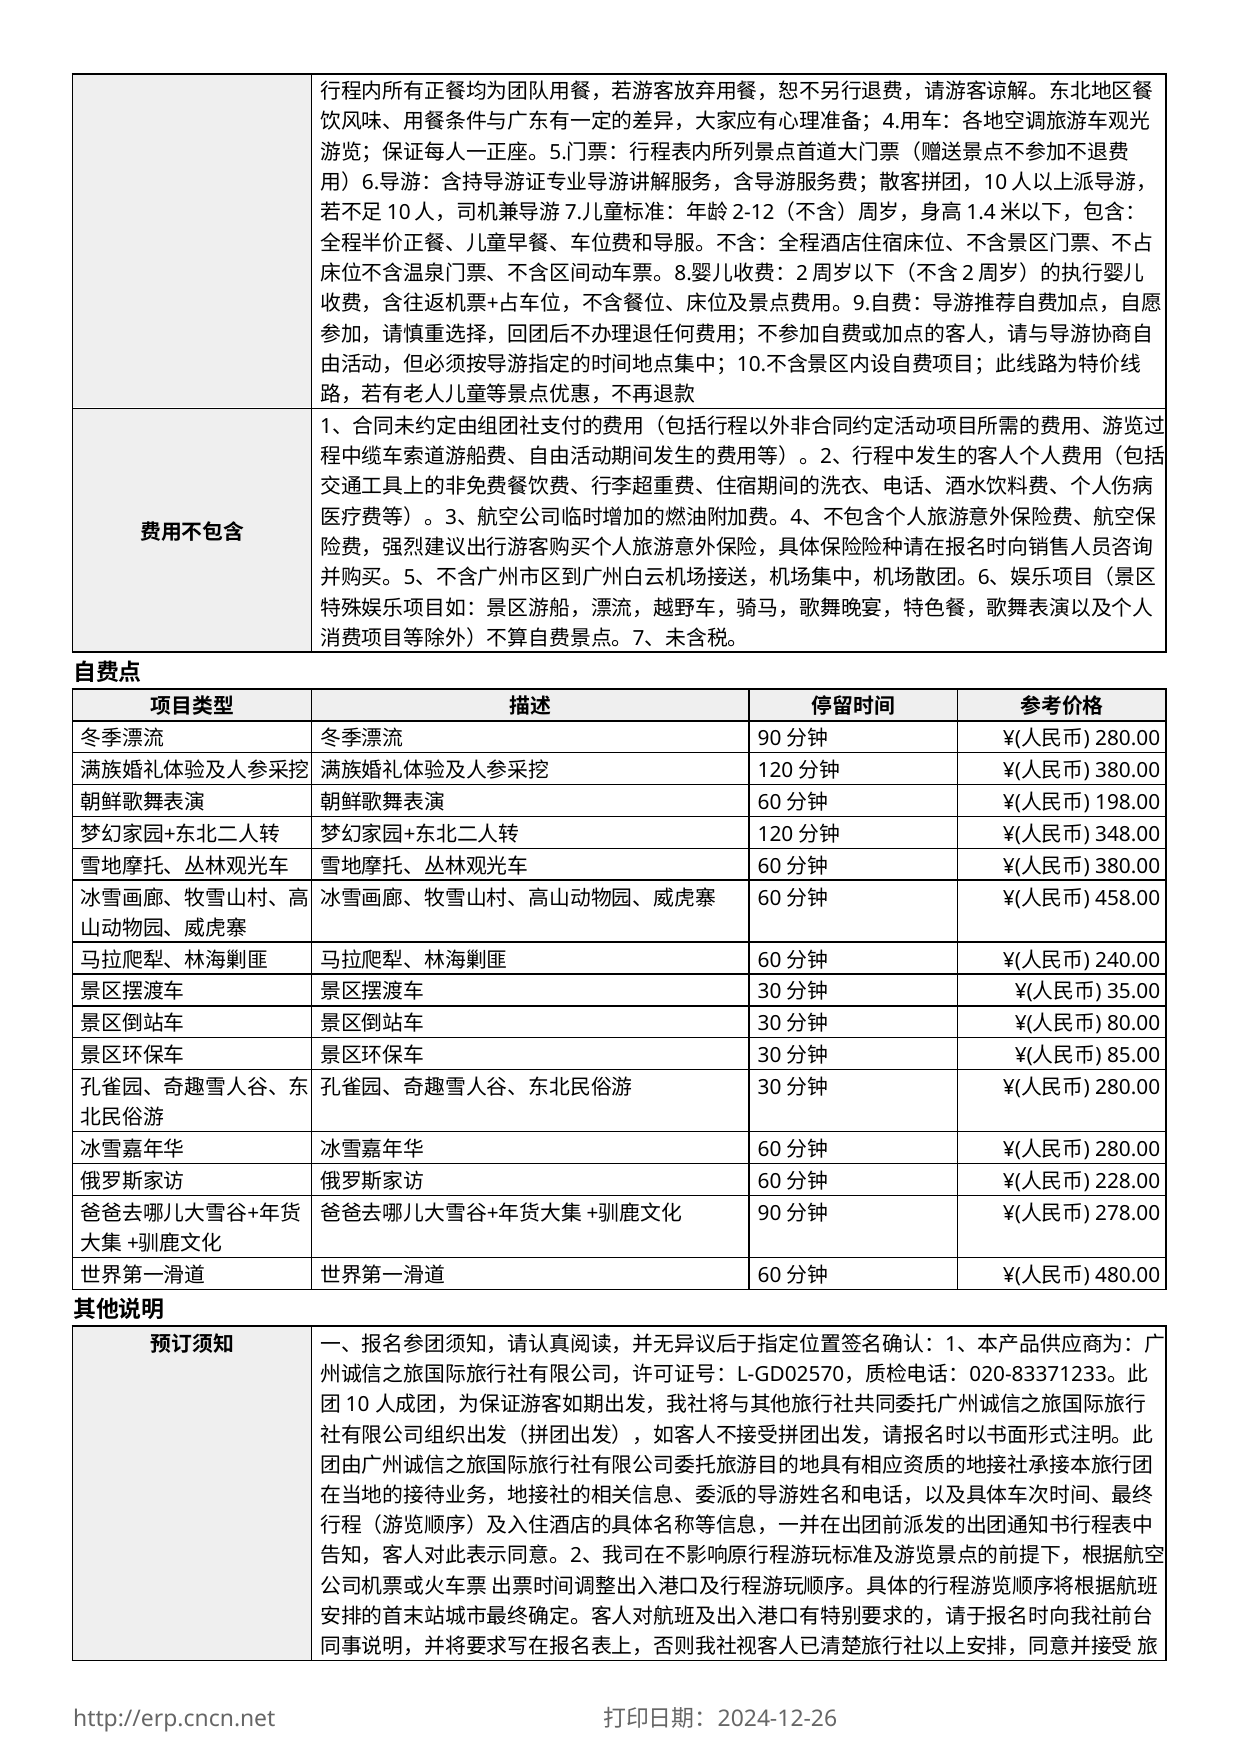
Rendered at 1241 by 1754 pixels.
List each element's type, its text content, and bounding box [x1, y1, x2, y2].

table_cell 30 分钟 [750, 1007, 957, 1037]
table_cell 朝鲜歌舞表演 [73, 785, 311, 816]
table_cell 60 分钟 [750, 881, 957, 941]
table_cell 30 分钟 [750, 1070, 957, 1131]
table_header 项目类型 [73, 690, 311, 720]
table_cell 孔雀园、奇趣雪人谷、东北民俗游 [312, 1070, 748, 1131]
text 其他说明 [73, 1291, 1167, 1324]
table_cell ¥(人民币) 278.00 [958, 1196, 1165, 1257]
table_cell 世界第一滑道 [312, 1258, 748, 1288]
table_cell 梦幻家园+东北二人转 [312, 817, 748, 847]
table_cell 爸爸去哪儿大雪谷+年货大集 +驯鹿文化 [73, 1196, 311, 1257]
table_cell 60 分钟 [750, 1164, 957, 1194]
table_cell 30 分钟 [750, 975, 957, 1005]
table_cell 60 分钟 [750, 1132, 957, 1163]
table_cell 景区环保车 [73, 1038, 311, 1069]
table_cell 世界第一滑道 [73, 1258, 311, 1288]
table_cell 冰雪嘉年华 [312, 1132, 748, 1163]
table_cell 马拉爬犁、林海剿匪 [73, 943, 311, 973]
table_cell 景区倒站车 [73, 1007, 311, 1037]
table_cell 满族婚礼体验及人参采挖 [73, 753, 311, 784]
table_cell 冰雪画廊、牧雪山村、高山动物园、威虎寨 [73, 881, 311, 941]
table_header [312, 75, 1165, 407]
table_cell 60 分钟 [750, 785, 957, 816]
table_cell 冰雪画廊、牧雪山村、高山动物园、威虎寨 [312, 881, 748, 941]
table_cell 爸爸去哪儿大雪谷+年货大集 +驯鹿文化 [312, 1196, 748, 1257]
table_cell 朝鲜歌舞表演 [312, 785, 748, 816]
text 自费点 [73, 654, 1167, 687]
table_cell ¥(人民币) 35.00 [958, 975, 1165, 1005]
table_cell 120 分钟 [750, 817, 957, 847]
table_cell 90 分钟 [750, 722, 957, 752]
table_header 停留时间 [750, 690, 957, 720]
table_cell 梦幻家园+东北二人转 [73, 817, 311, 847]
table_cell 景区倒站车 [312, 1007, 748, 1037]
table_cell ¥(人民币) 380.00 [958, 849, 1165, 879]
table_header 预订须知 [73, 1327, 311, 1660]
table_cell ¥(人民币) 80.00 [958, 1007, 1165, 1037]
table_cell ¥(人民币) 480.00 [958, 1258, 1165, 1288]
table_header 参考价格 [958, 690, 1165, 720]
table_cell 冰雪嘉年华 [73, 1132, 311, 1163]
table_cell 孔雀园、奇趣雪人谷、东北民俗游 [73, 1070, 311, 1131]
table_cell ¥(人民币) 198.00 [958, 785, 1165, 816]
table_cell 冬季漂流 [312, 722, 748, 752]
table_cell ¥(人民币) 280.00 [958, 722, 1165, 752]
table_cell ¥(人民币) 458.00 [958, 881, 1165, 941]
table_cell 雪地摩托、丛林观光车 [312, 849, 748, 879]
table_cell 30 分钟 [750, 1038, 957, 1069]
table_cell ¥(人民币) 85.00 [958, 1038, 1165, 1069]
table_cell 雪地摩托、丛林观光车 [73, 849, 311, 879]
table_cell 费用不包含 [73, 409, 311, 651]
table_cell 马拉爬犁、林海剿匪 [312, 943, 748, 973]
table_cell 60 分钟 [750, 943, 957, 973]
table_cell ¥(人民币) 228.00 [958, 1164, 1165, 1194]
table_header 描述 [312, 690, 748, 720]
table_cell 60 分钟 [750, 1258, 957, 1288]
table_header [312, 1327, 1165, 1660]
table_cell 俄罗斯家访 [73, 1164, 311, 1194]
table_cell 冬季漂流 [73, 722, 311, 752]
table_cell ¥(人民币) 380.00 [958, 753, 1165, 784]
table_cell 120 分钟 [750, 753, 957, 784]
table_header 费用包含 [73, 75, 311, 407]
table_cell 景区环保车 [312, 1038, 748, 1069]
table_cell 满族婚礼体验及人参采挖 [312, 753, 748, 784]
table_cell ¥(人民币) 280.00 [958, 1070, 1165, 1131]
table_cell 1、合同未约定由组团社支付的费用（包括行程以外非合同约定活动项目所需的费用、游览过程中缆车索道游船费、自由活动期间发生的费用等）。 [312, 409, 1165, 651]
table_cell ¥(人民币) 280.00 [958, 1132, 1165, 1163]
table_cell 俄罗斯家访 [312, 1164, 748, 1194]
table_cell 景区摆渡车 [73, 975, 311, 1005]
table_cell ¥(人民币) 348.00 [958, 817, 1165, 847]
table_cell 景区摆渡车 [312, 975, 748, 1005]
table_cell ¥(人民币) 240.00 [958, 943, 1165, 973]
table_cell 90 分钟 [750, 1196, 957, 1257]
table_cell 60 分钟 [750, 849, 957, 879]
